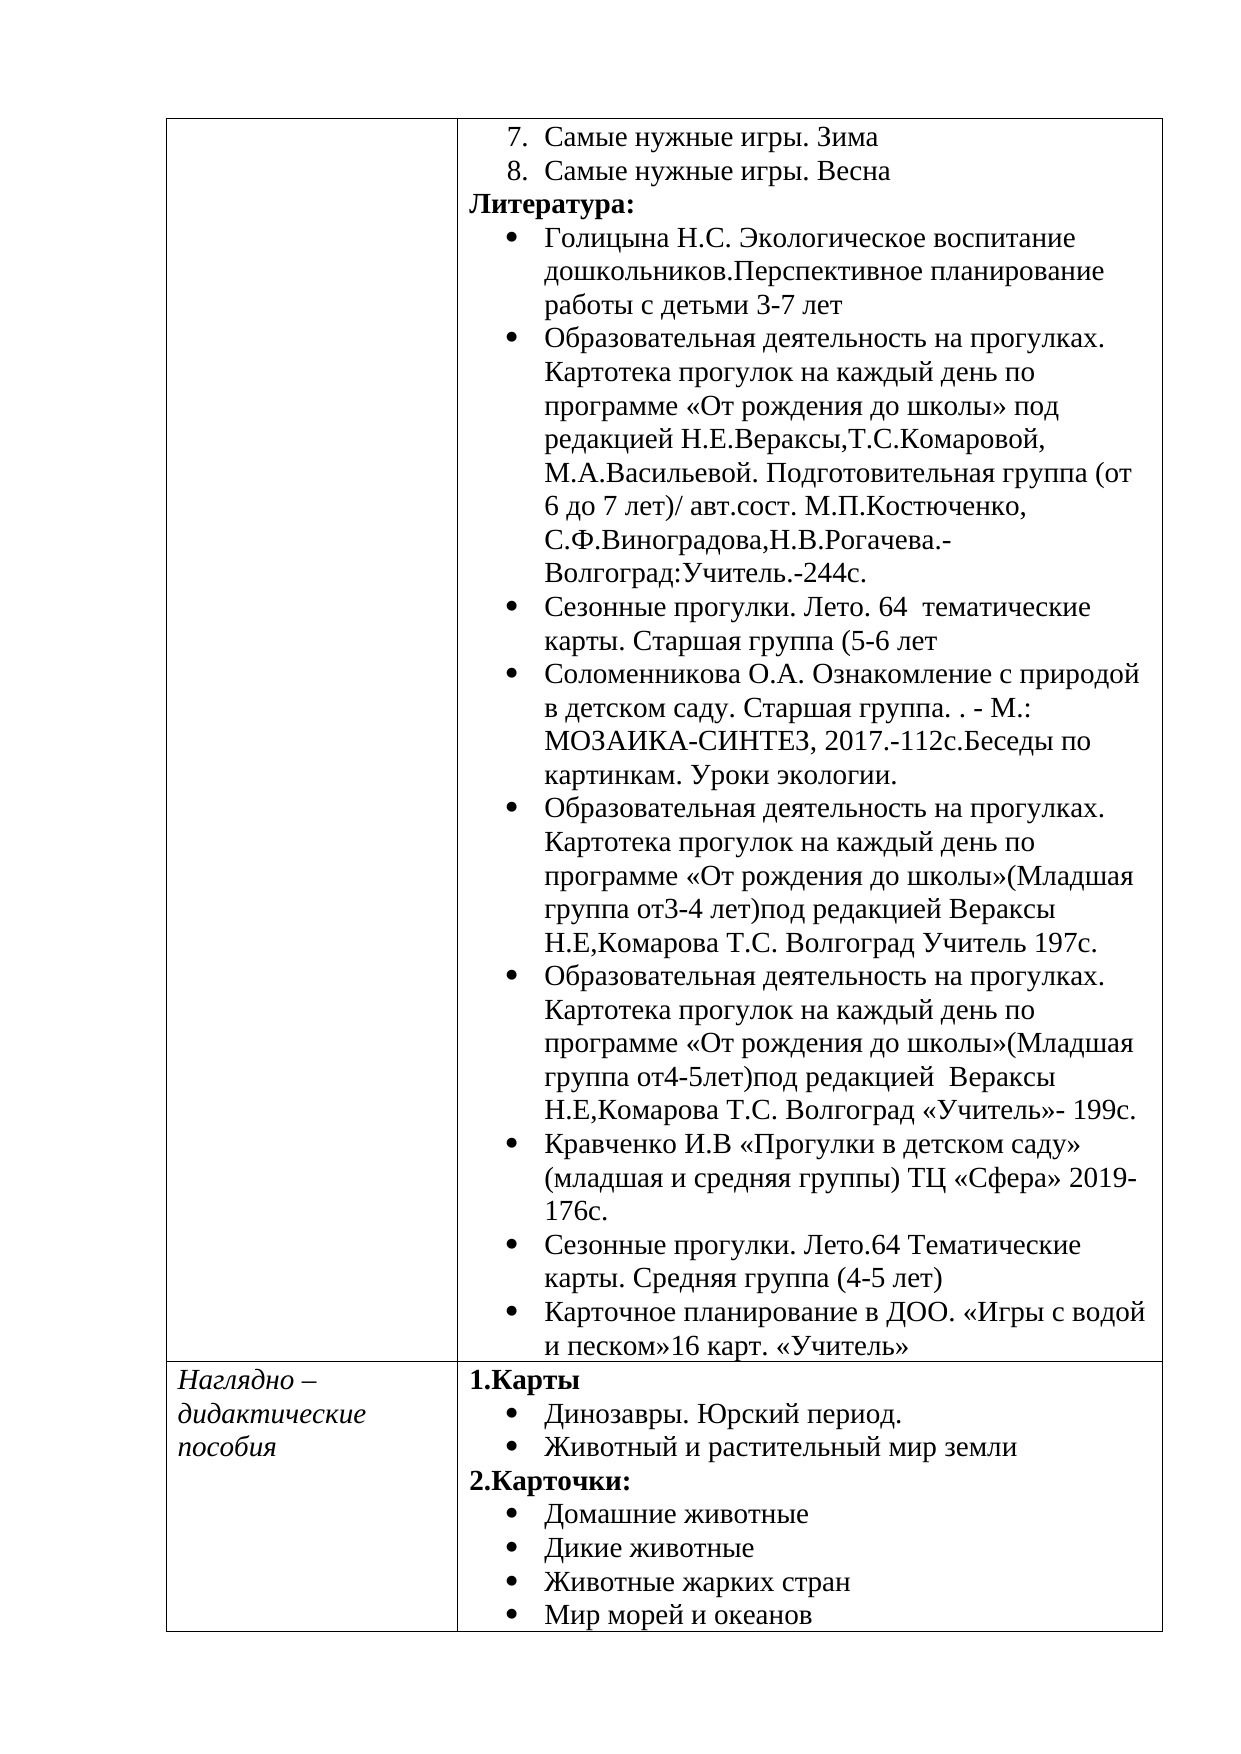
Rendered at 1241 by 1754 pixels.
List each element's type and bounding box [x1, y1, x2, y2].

table_cell [458, 119, 1162, 1361]
table_cell [458, 1362, 1162, 1631]
table_cell [167, 119, 457, 1361]
table_cell [167, 1362, 457, 1631]
